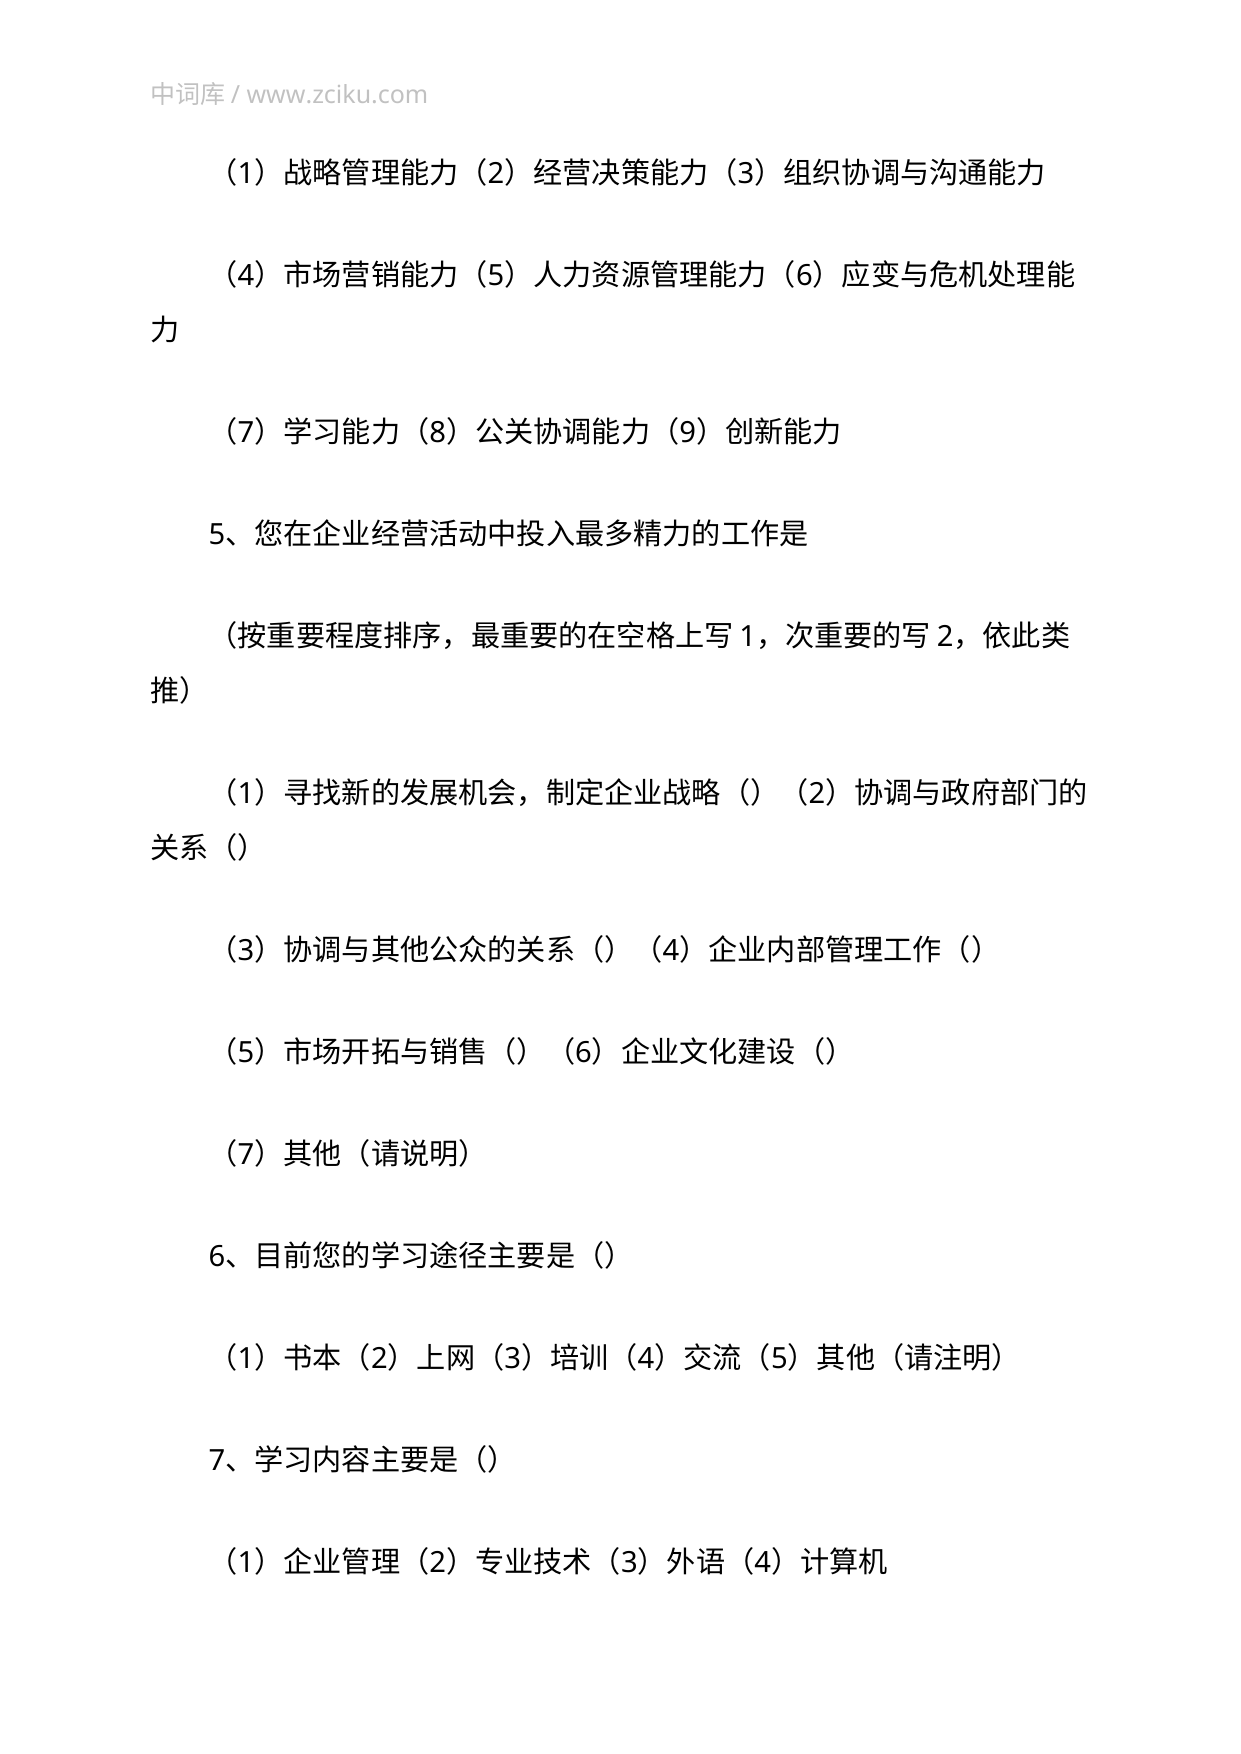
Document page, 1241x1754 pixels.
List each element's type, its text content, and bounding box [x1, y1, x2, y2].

text （7）学习能力（8）公关协调能力（9）创新能力 [150, 409, 1090, 451]
text （1）企业管理（2）专业技术（3）外语（4）计算机 [150, 1538, 1090, 1581]
text （1）战略管理能力（2）经营决策能力（3）组织协调与沟通能力 [150, 150, 1090, 192]
text （1）寻找新的发展机会，制定企业战略（）（2）协调与政府部门的关系（） [150, 769, 1090, 867]
text （按重要程度排序，最重要的在空格上写1，次重要的写2，依此类推） [150, 613, 1090, 710]
text （7）其他（请说明） [150, 1130, 1090, 1173]
text （5）市场开拓与销售（）（6）企业文化建设（） [150, 1028, 1090, 1071]
text 7、学习内容主要是（） [150, 1436, 1090, 1478]
text （1）书本（2）上网（3）培训（4）交流（5）其他（请注明） [150, 1334, 1090, 1377]
text 6、目前您的学习途径主要是（） [150, 1232, 1090, 1274]
text （3）协调与其他公众的关系（）（4）企业内部管理工作（） [150, 926, 1090, 969]
text （4）市场营销能力（5）人力资源管理能力（6）应变与危机处理能力 [150, 252, 1090, 349]
text 5、您在企业经营活动中投入最多精力的工作是 [150, 511, 1090, 553]
